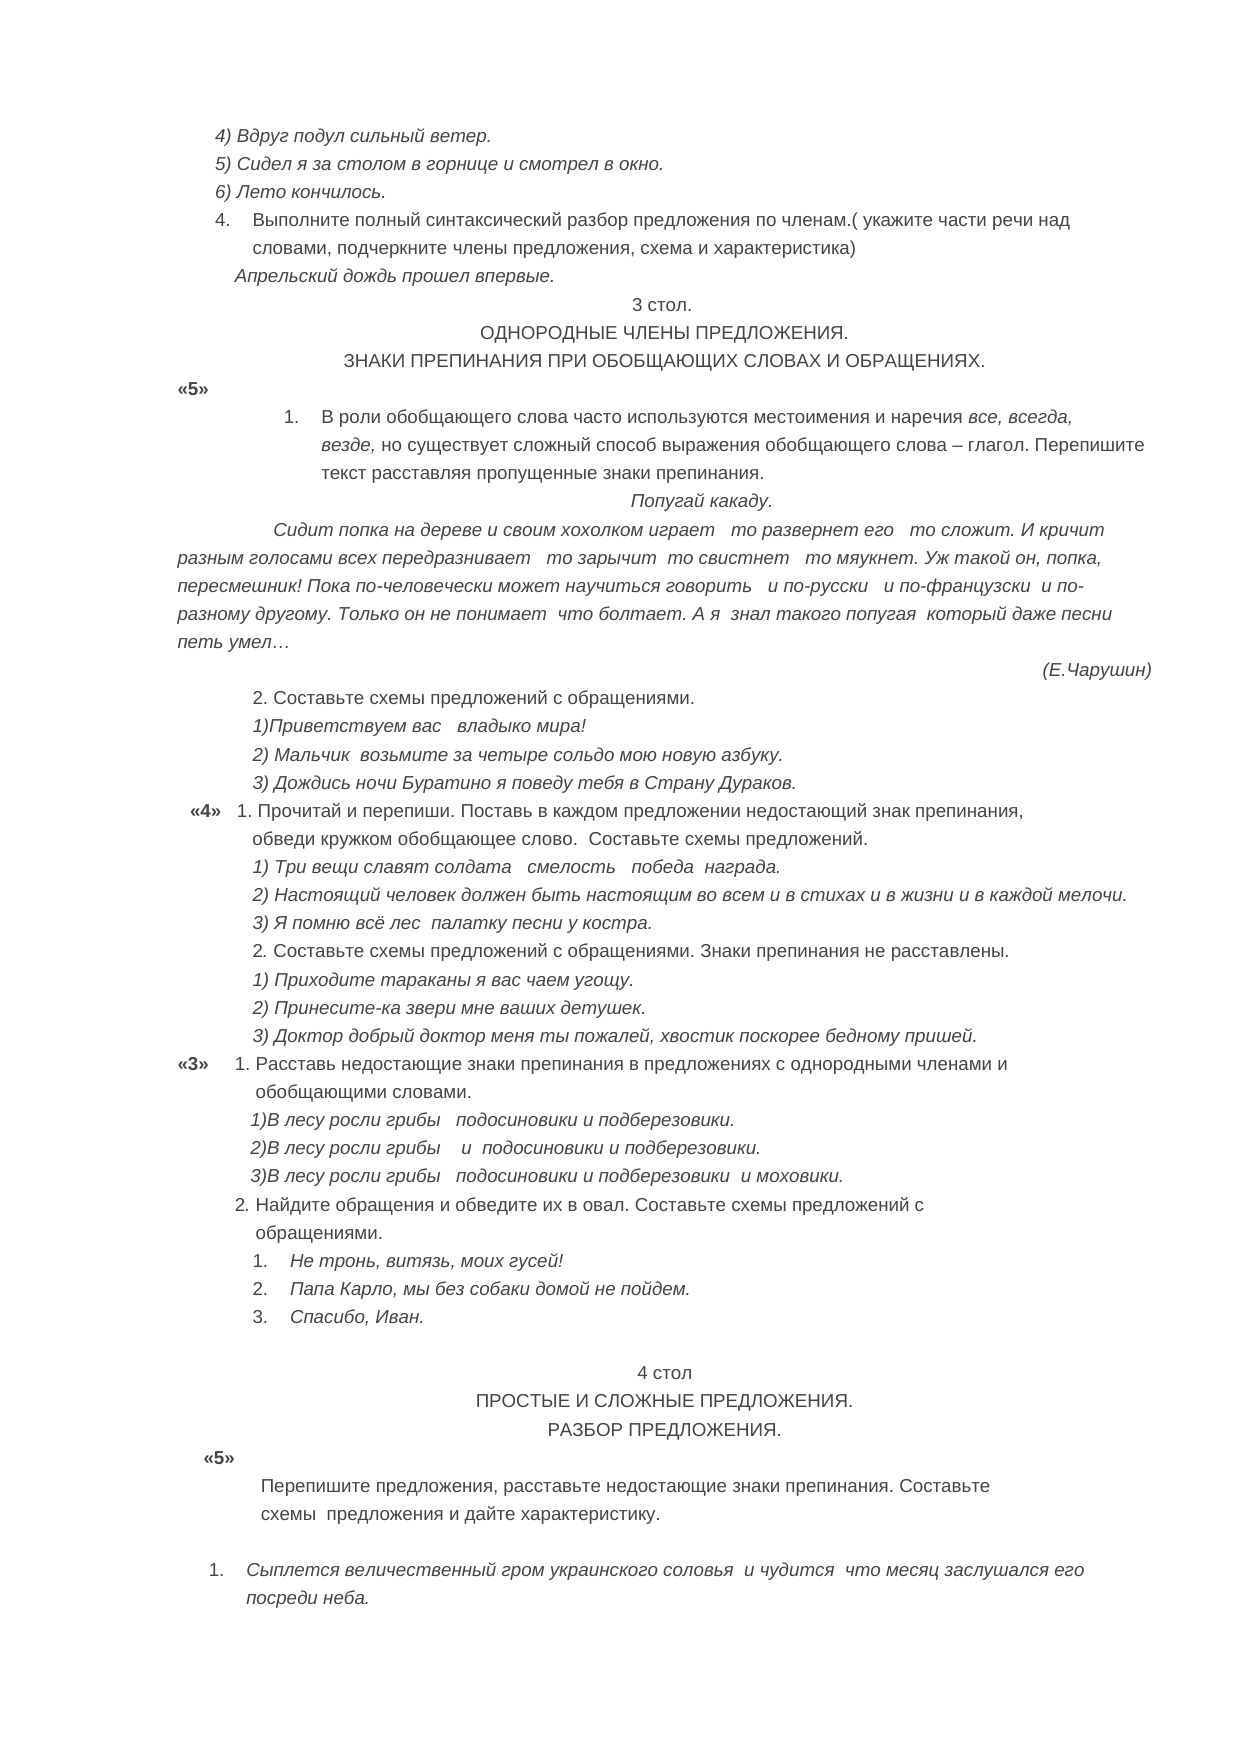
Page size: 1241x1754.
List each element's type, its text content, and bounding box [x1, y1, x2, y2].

text РАЗБОР ПРЕДЛОЖЕНИЯ. [177, 1412, 1152, 1440]
text ОДНОРОДНЫЕ ЧЛЕНЫ ПРЕДЛОЖЕНИЯ. [177, 315, 1152, 343]
text 2) Настоящий человек должен быть настоящим во всем и в стихах и в жизни и в каждой мелочи. [177, 877, 1152, 906]
list Не тронь, витязь, моих гусей! [252, 1243, 1152, 1271]
text 4) Вдруг подул сильный ветер. [215, 118, 1152, 146]
text 6) Лето кончилось. [215, 174, 1152, 202]
text схемы предложения и дайте характеристику. [177, 1496, 1152, 1524]
list Спасибо, Иван. [252, 1299, 1152, 1327]
text Сидит попка на дереве и своим хохолком играет то развернет его то сложит. И кричит разным голосами всех передразнивает то зарычит то свистнет то мяукнет. Уж такой он, попка, пересмешник! Пока по-человечески может научиться говорить и по-русски и по-французски и по-разному другому. Только он не понимает что болтает. А я знал такого попугая который даже песни петь умел… [177, 512, 1152, 652]
text 3) Доктор добрый доктор меня ты пожалей, хвостик поскорее бедному пришей. [177, 1018, 1152, 1046]
text 2) Мальчик возьмите за четыре сольдо мою новую азбуку. [177, 737, 1152, 765]
list Выполните полный синтаксический разбор предложения по членам.( укажите части речи над словами, подчеркните члены предложения, схема и характеристика) [215, 202, 1152, 259]
text 2. Составьте схемы предложений с обращениями. [177, 681, 1152, 709]
text Перепишите предложения, расставьте недостающие знаки препинания. Составьте [177, 1468, 1152, 1496]
text 1)В лесу росли грибы подосиновики и подберезовики. [177, 1102, 1152, 1131]
text 5) Сидел я за столом в горнице и смотрел в окно. [215, 146, 1152, 174]
list Папа Карло, мы без собаки домой не пойдем. [252, 1271, 1152, 1299]
text ПРОСТЫЕ И СЛОЖНЫЕ ПРЕДЛОЖЕНИЯ. [177, 1384, 1152, 1412]
list Сыплется величественный гром украинского соловья и чудится что месяц заслушался его посреди неба. [208, 1552, 1152, 1609]
text обобщающими словами. [177, 1074, 1152, 1102]
text 1) Три вещи славят солдата смелость победа награда. [177, 849, 1152, 877]
text «3» 1. Расставь недостающие знаки препинания в предложениях с однородными членами и [177, 1046, 1152, 1074]
text 3) Я помню всё лес палатку песни у костра. [177, 906, 1152, 934]
text 2) Принесите-ка звери мне ваших детушек. [177, 990, 1152, 1018]
text «5» [177, 371, 1152, 399]
text обведи кружком обобщающее слово. Составьте схемы предложений. [177, 821, 1152, 849]
list В роли обобщающего слова часто используются местоимения и наречия все, всегда, везде, но существует сложный способ выражения обобщающего слова – глагол. Перепишите текст расставляя пропущенные знаки препинания. [283, 399, 1152, 484]
text 4 стол [177, 1356, 1152, 1384]
text (Е.Чарушин) [177, 652, 1152, 681]
text обращениями. [177, 1215, 1152, 1243]
text 3 стол. [177, 287, 1152, 315]
text 2)В лесу росли грибы и подосиновики и подберезовики. [177, 1131, 1152, 1159]
text 2. Найдите обращения и обведите их в овал. Составьте схемы предложений с [177, 1187, 1152, 1215]
text 1)Приветствуем вас владыко мира! [177, 709, 1152, 737]
text 3)В лесу росли грибы подосиновики и подберезовики и моховики. [177, 1159, 1152, 1187]
text 2. Составьте схемы предложений с обращениями. Знаки препинания не расставлены. [177, 934, 1152, 962]
text «4» 1. Прочитай и перепиши. Поставь в каждом предложении недостающий знак препинания, [177, 793, 1152, 821]
text 3) Дождись ночи Буратино я поведу тебя в Страну Дураков. [177, 765, 1152, 793]
text ЗНАКИ ПРЕПИНАНИЯ ПРИ ОБОБЩАЮЩИХ СЛОВАХ И ОБРАЩЕНИЯХ. [177, 343, 1152, 371]
text 1) Приходите тараканы я вас чаем угощу. [177, 962, 1152, 990]
text Попугай какаду. [177, 484, 1152, 512]
text Апрельский дождь прошел впервые. [177, 259, 1152, 287]
text «5» [177, 1440, 1152, 1468]
